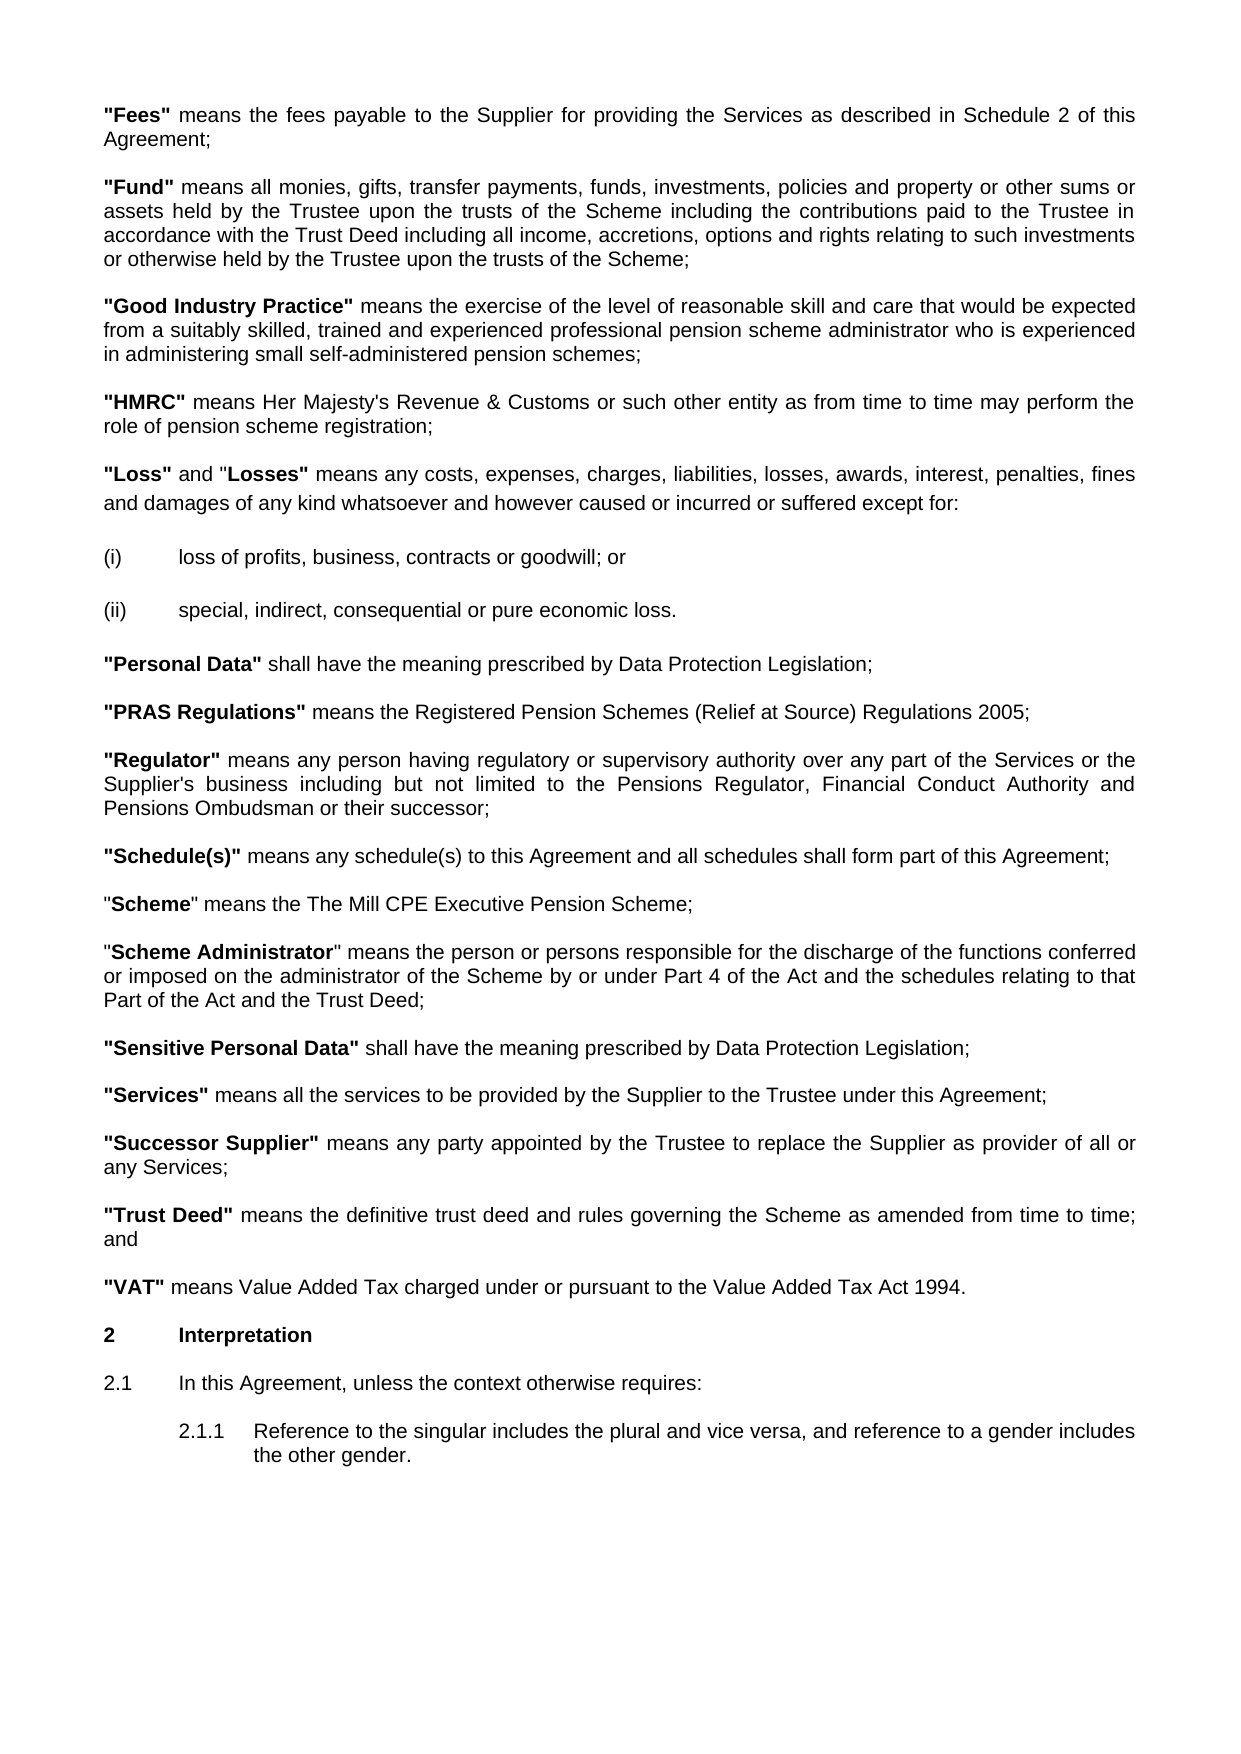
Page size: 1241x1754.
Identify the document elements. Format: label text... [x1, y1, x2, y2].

text "Regulator" means any person having regulatory or supervisory authority over any part of the Services or the Supplier's business including but not limited to the Pensions Regulator, Financial Conduct Authority and Pensions Ombudsman or their successor; [103, 748, 1137, 820]
text "HMRC" means Her Majesty's Revenue & Customs or such other entity as from time to time may perform the role of pension scheme registration; [103, 390, 1137, 438]
text "Loss" and "Losses" means any costs, expenses, charges, liabilities, losses, awards, interest, penalties, fines and damages of any kind whatsoever and however caused or incurred or suffered except for: [103, 462, 1137, 515]
text "Fund" means all monies, gifts, transfer payments, funds, investments, policies and property or other sums or assets held by the Trustee upon the trusts of the Scheme including the contributions paid to the Trustee in accordance with the Trust Deed including all income, accretions, options and rights relating to such investments or otherwise held by the Trustee upon the trusts of the Scheme; [103, 174, 1137, 270]
text "Good Industry Practice" means the exercise of the level of reasonable skill and care that would be expected from a suitably skilled, trained and experienced professional pension scheme administrator who is experienced in administering small self-administered pension schemes; [103, 294, 1137, 366]
text "Services" means all the services to be provided by the Supplier to the Trustee under this Agreement; [103, 1083, 1137, 1107]
text "Schedule(s)" means any schedule(s) to this Agreement and all schedules shall form part of this Agreement; [103, 844, 1137, 868]
text "VAT" means Value Added Tax charged under or pursuant to the Value Added Tax Act 1994. [103, 1275, 1137, 1299]
text (ii) special, indirect, consequential or pure economic loss. [103, 598, 1137, 622]
text "Personal Data" shall have the meaning prescribed by Data Protection Legislation; [103, 652, 1137, 676]
text 2.1.1 Reference to the singular includes the plural and vice versa, and reference to a gender includes the other gender. [178, 1419, 1137, 1467]
text "Scheme" means the The Mill CPE Executive Pension Scheme; [103, 892, 1137, 916]
text "Fees" means the fees payable to the Supplier for providing the Services as described in Schedule 2 of this Agreement; [103, 103, 1137, 151]
text "Scheme Administrator" means the person or persons responsible for the discharge of the functions conferred or imposed on the administrator of the Scheme by or under Part 4 of the Act and the schedules relating to that Part of the Act and the Trust Deed; [103, 939, 1137, 1011]
text "Successor Supplier" means any party appointed by the Trustee to replace the Supplier as provider of all or any Services; [103, 1131, 1137, 1179]
text 2 Interpretation [103, 1323, 1137, 1347]
text "Trust Deed" means the definitive trust deed and rules governing the Scheme as amended from time to time; and [103, 1203, 1137, 1251]
text 2.1 In this Agreement, unless the context otherwise requires: [103, 1371, 1137, 1395]
text "Sensitive Personal Data" shall have the meaning prescribed by Data Protection Legislation; [103, 1035, 1137, 1059]
text (i) loss of profits, business, contracts or goodwill; or [103, 544, 1137, 568]
text "PRAS Regulations" means the Registered Pension Schemes (Relief at Source) Regulations 2005; [103, 700, 1137, 724]
